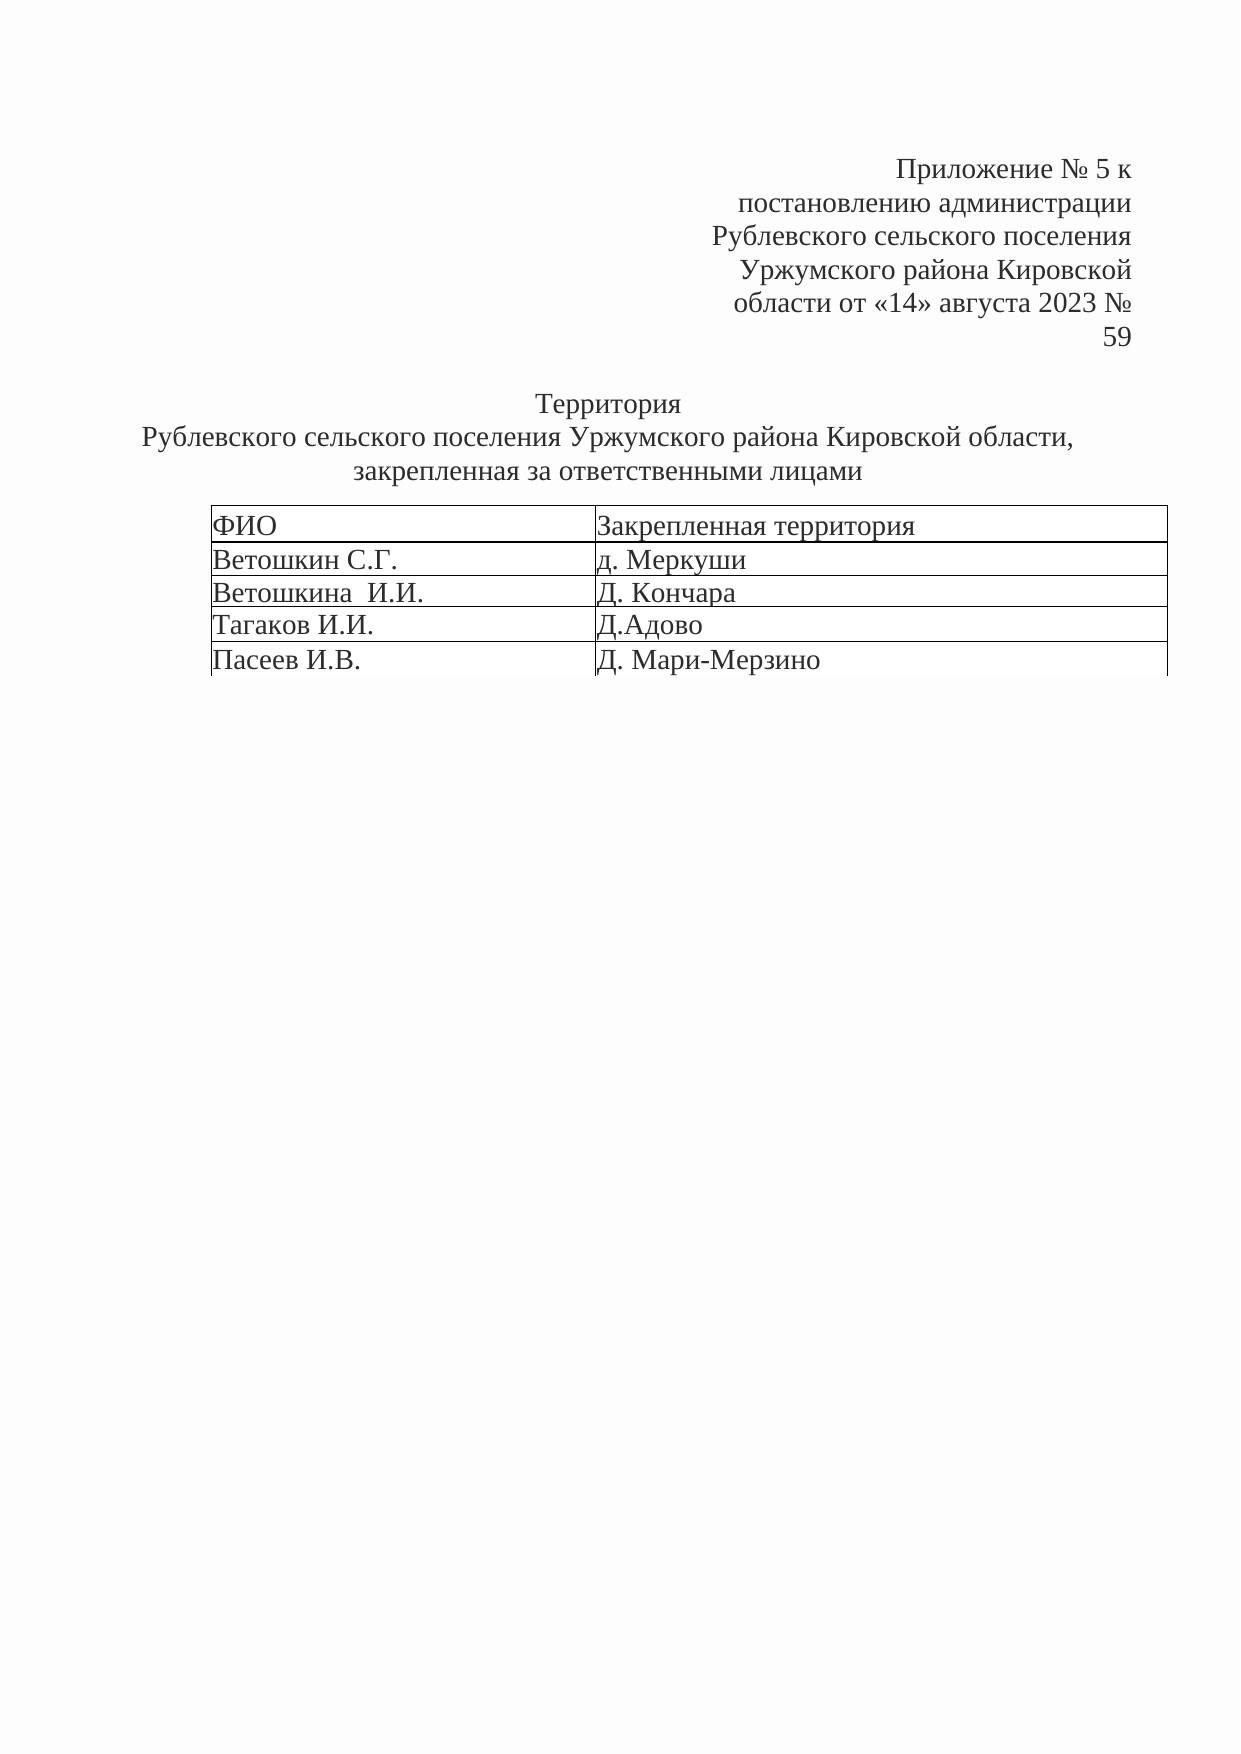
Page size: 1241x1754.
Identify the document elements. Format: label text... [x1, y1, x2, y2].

table_cell Д.Адово [596, 607, 1167, 641]
table_cell Пасеев И.В. [212, 642, 595, 676]
text Рублевского сельского поселения Уржумского района Кировской области, закрепленная за ответственными лицами [49, 419, 1167, 487]
table_cell д. Меркуши [596, 543, 1167, 574]
table_cell Д. Кончара [596, 576, 1167, 606]
table_cell Ветошкина И.И. [212, 576, 595, 606]
text Приложение № 5 к постановлению администрации Рублевского сельского поселения Уржумского района Кировской области от «14» августа 2023 № 59 [707, 151, 1132, 353]
table_cell Ветошкин С.Г. [212, 543, 595, 574]
table_header Закрепленная территория [596, 506, 1167, 541]
table_header ФИО [212, 506, 595, 541]
text Территория [49, 386, 1167, 419]
table_cell Д. Мари-Мерзино [596, 642, 1167, 676]
table_cell Тагаков И.И. [212, 607, 595, 641]
